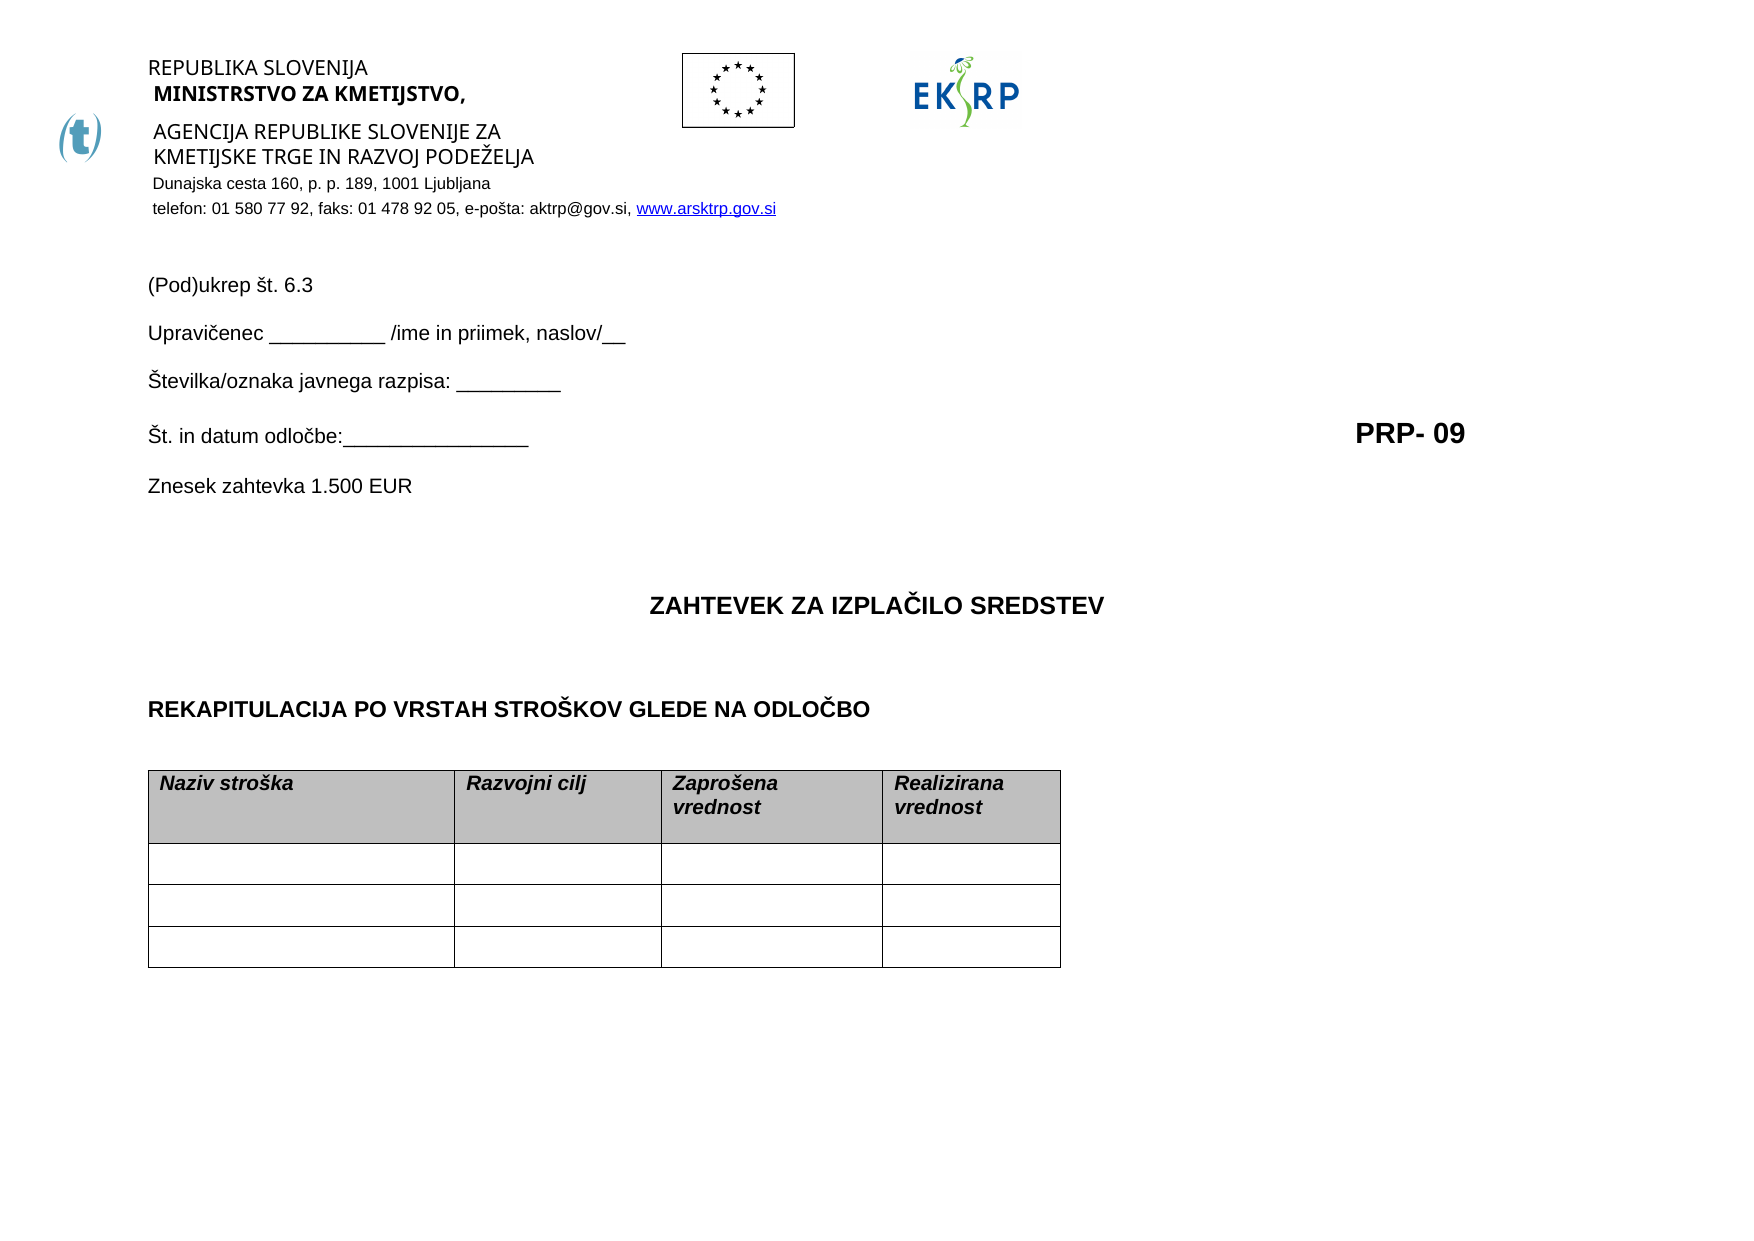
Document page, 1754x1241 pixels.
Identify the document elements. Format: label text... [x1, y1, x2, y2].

text Št. in datum odločbe:________________ PRP- 09 [148, 417, 1606, 450]
table_cell [662, 885, 882, 926]
text REKAPITULACIJA PO VRSTAH STROŠKOV GLEDE NA ODLOČBO [148, 696, 1606, 722]
table_cell [662, 927, 882, 967]
text Znesek zahtevka 1.500 EUR [148, 474, 1606, 498]
table_cell [883, 885, 1060, 926]
subtitle ZAHTEVEK ZA IZPLAČILO SREDSTEV [148, 591, 1606, 619]
table_cell [149, 844, 454, 884]
table_cell [149, 885, 454, 926]
table_header Razvojni cilj [455, 771, 661, 843]
table_cell [662, 844, 882, 884]
text Upravičenec __________ /ime in priimek, naslov/__ [148, 321, 1606, 345]
table_header Realizirana vrednost [883, 771, 1060, 843]
table_cell [149, 927, 454, 967]
table_cell [883, 927, 1060, 967]
table_header Naziv stroška [149, 771, 454, 843]
text Številka/oznaka javnega razpisa: _________ [148, 369, 1606, 393]
table_cell [455, 885, 661, 926]
table_header Zaprošena vrednost [662, 771, 882, 843]
table_cell [883, 844, 1060, 884]
table_cell [455, 927, 661, 967]
table_cell [455, 844, 661, 884]
text (Pod)ukrep št. 6.3 [148, 273, 1606, 297]
